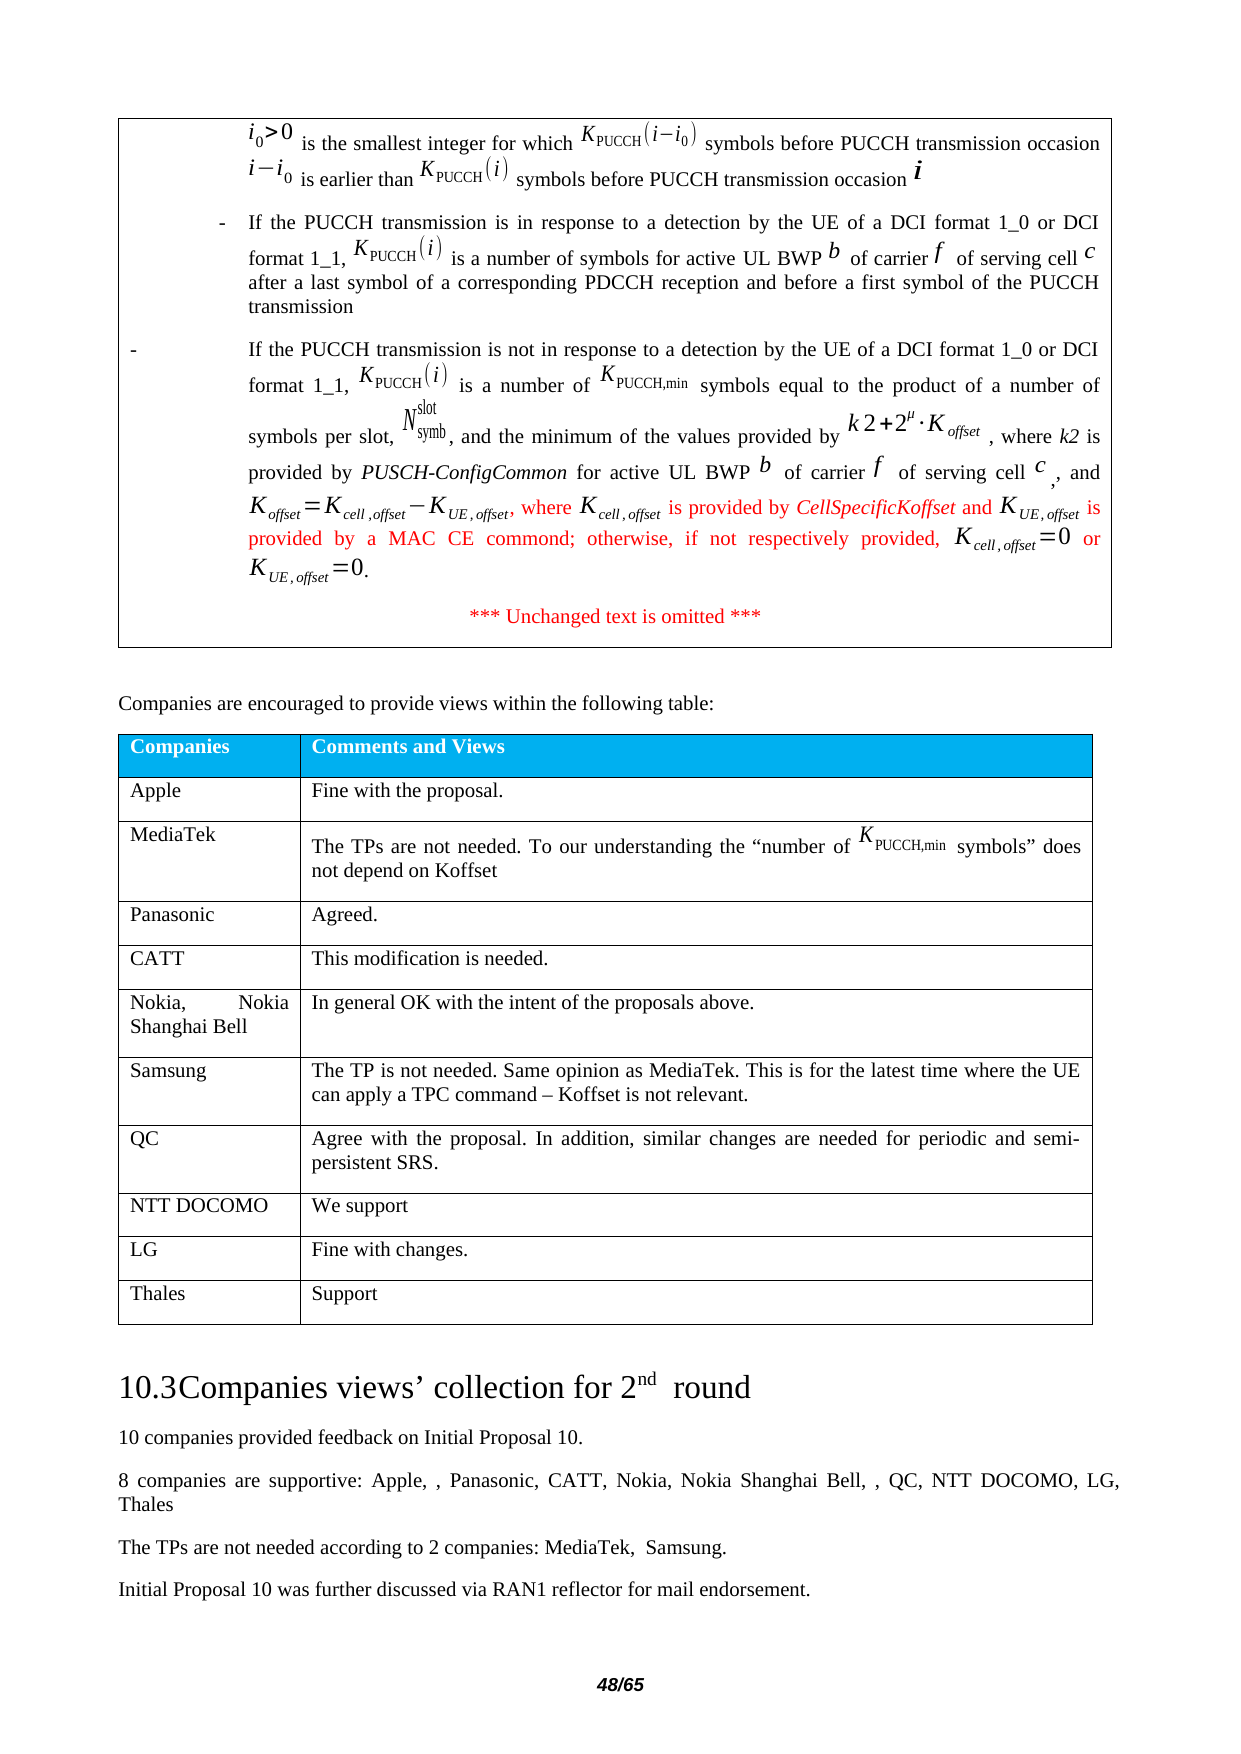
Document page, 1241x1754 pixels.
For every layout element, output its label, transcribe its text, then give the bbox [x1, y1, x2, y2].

table_cell Nokia, Nokia Shanghai Bell [119, 990, 300, 1057]
table_cell In general OK with the intent of the proposals above. [301, 990, 1092, 1057]
table_cell Fine with changes. [301, 1237, 1092, 1280]
table_header Companies [119, 735, 300, 777]
table_cell This modification is needed. [301, 946, 1092, 989]
text The TPs are not needed according to 2 companies: MediaTek, Samsung. [118, 1534, 1122, 1559]
subtitle Companies views’ collection for 2nd round [118, 1368, 1122, 1406]
table_cell MediaTek [119, 822, 300, 901]
table_cell LG [119, 1237, 300, 1280]
table_cell NTT DOCOMO [119, 1194, 300, 1236]
table_cell QC [119, 1126, 300, 1192]
table_cell Apple [119, 778, 300, 821]
table_cell Fine with the proposal. [301, 778, 1092, 821]
list Companies are encouraged to provide views within the following table: [118, 691, 1122, 715]
table_cell The TPs are not needed. To our understanding the “number of symbols” does not depend on Koffset [301, 822, 1092, 901]
table_cell The TP is not needed. Same opinion as MediaTek. This is for the latest time where the UE can apply a TPC command – Koffset is not relevant. [301, 1058, 1092, 1124]
table_header Comments and Views [301, 735, 1092, 777]
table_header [119, 119, 1111, 647]
table_cell CATT [119, 946, 300, 989]
table_cell Panasonic [119, 902, 300, 945]
table_cell Agreed. [301, 902, 1092, 945]
text 10 companies provided feedback on Initial Proposal 10. [118, 1425, 1122, 1449]
table_cell Samsung [119, 1058, 300, 1124]
table_cell Thales [119, 1281, 300, 1324]
table_cell Support [301, 1281, 1092, 1324]
text Initial Proposal 10 was further discussed via RAN1 reflector for mail endorsement. [118, 1577, 1122, 1601]
table_cell We support [301, 1194, 1092, 1236]
text 8 companies are supportive: Apple, , Panasonic, CATT, Nokia, Nokia Shanghai Bell, , QC, NTT DOCOMO, LG, Thales [118, 1468, 1122, 1516]
table_cell Agree with the proposal. In addition, similar changes are needed for periodic and semi-persistent SRS. [301, 1126, 1092, 1192]
